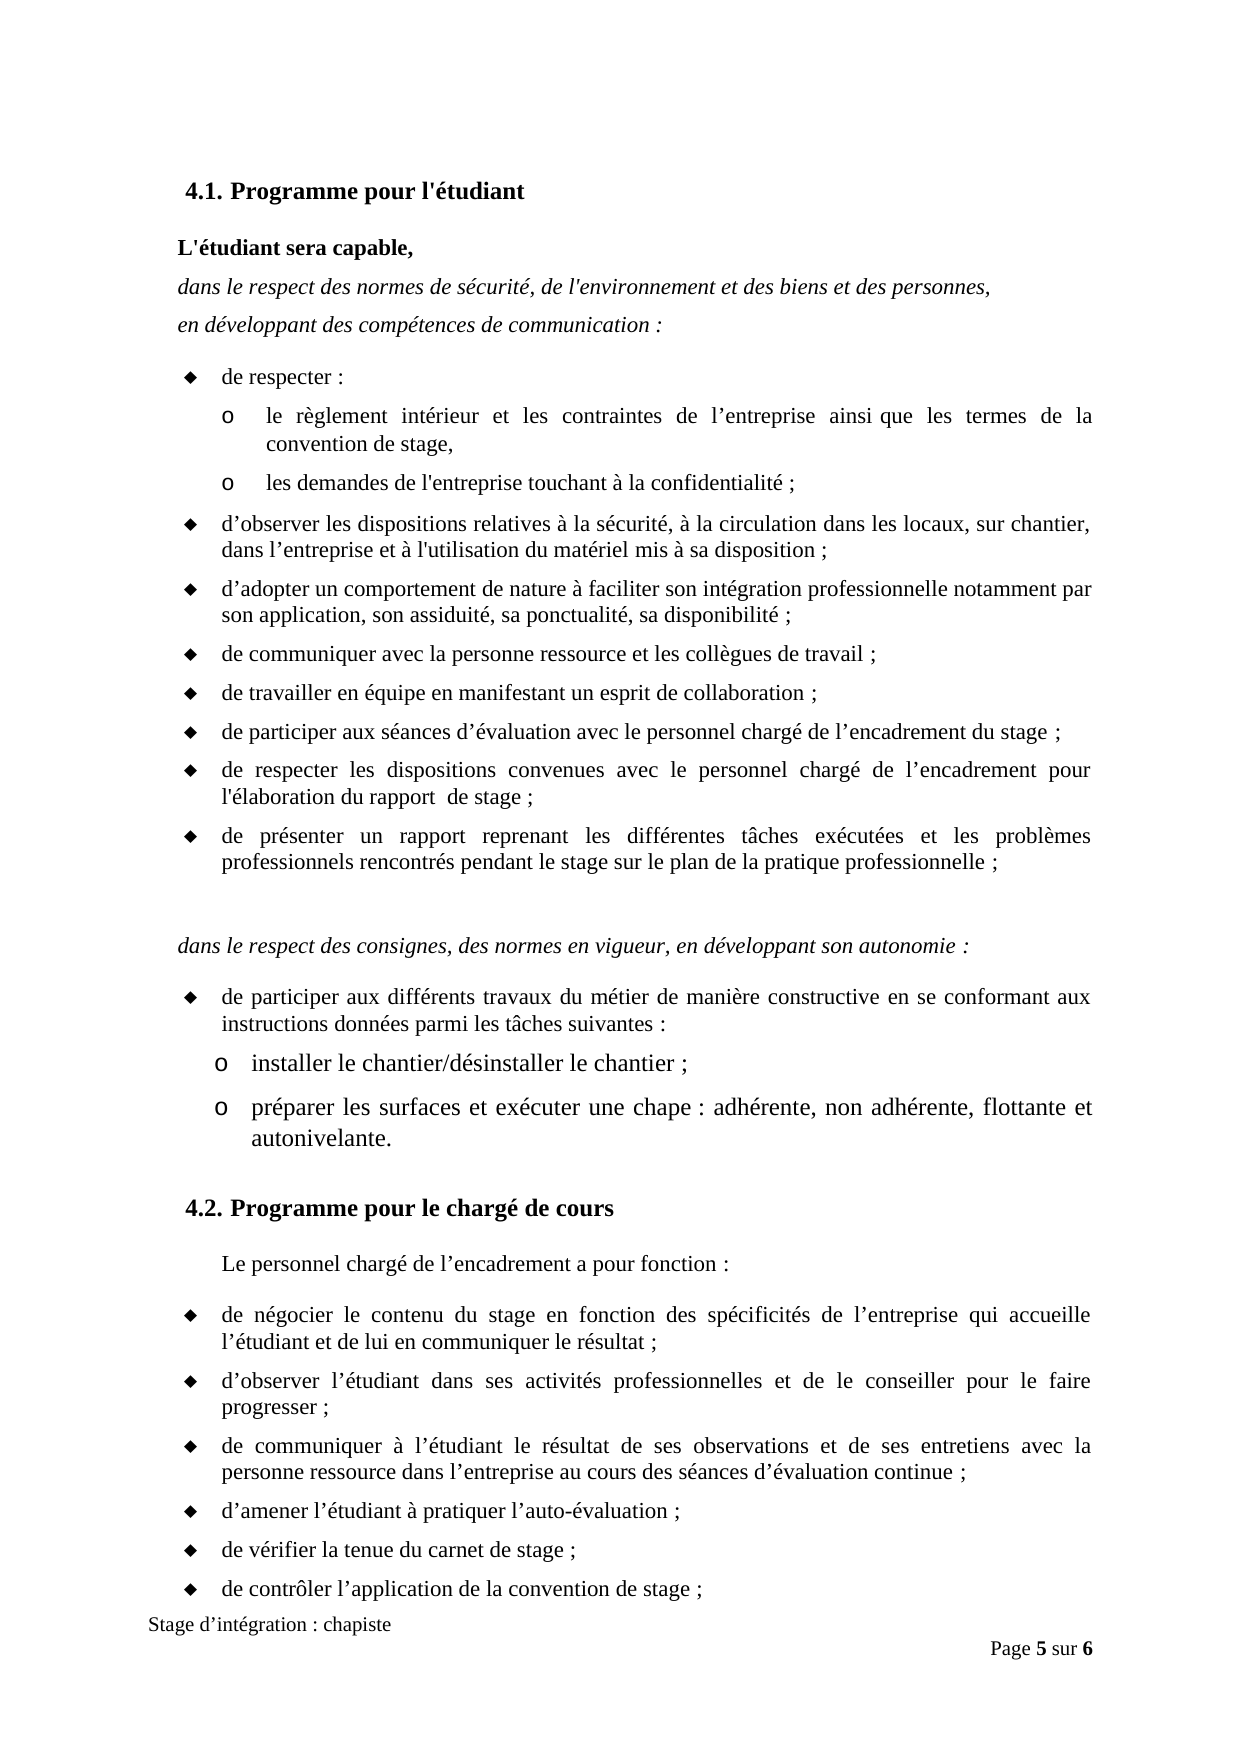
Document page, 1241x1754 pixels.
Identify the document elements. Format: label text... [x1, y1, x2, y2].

list de respecter : [184, 363, 1093, 389]
list Programme pour le chargé de cours [185, 1193, 1093, 1221]
list de travailler en équipe en manifestant un esprit de collaboration ; [184, 679, 1093, 705]
list de vérifier la tenue du carnet de stage ; [184, 1536, 1093, 1562]
list de participer aux séances d’évaluation avec le personnel chargé de l’encadrement du stage ; [184, 718, 1093, 744]
list L'étudiant sera capable, [177, 234, 1093, 260]
list dans le respect des normes de sécurité, de l'environnement et des biens et des personnes, [177, 273, 1093, 299]
list d’observer l’étudiant dans ses activités professionnelles et de le conseiller pour le faire progresser ; [184, 1367, 1093, 1419]
list préparer les surfaces et exécuter une chape : adhérente, non adhérente, flottante et autonivelante. [213, 1092, 1093, 1151]
list d’adopter un comportement de nature à faciliter son intégration professionnelle notamment par son application, son assiduité, sa ponctualité, sa disponibilité ; [184, 575, 1093, 627]
list de négocier le contenu du stage en fonction des spécificités de l’entreprise qui accueille l’étudiant et de lui en communiquer le résultat ; [184, 1302, 1093, 1354]
list d’observer les dispositions relatives à la sécurité, à la circulation dans les locaux, sur chantier, dans l’entreprise et à l'utilisation du matériel mis à sa disposition ; [184, 509, 1093, 562]
list de présenter un rapport reprenant les différentes tâches exécutées et les problèmes professionnels rencontrés pendant le stage sur le plan de la pratique professionnelle ; [184, 822, 1093, 874]
list installer le chantier/désinstaller le chantier ; [213, 1048, 1093, 1079]
list Programme pour l'étudiant [185, 176, 1093, 205]
list d’amener l’étudiant à pratiquer l’auto-évaluation ; [184, 1497, 1093, 1523]
list dans le respect des consignes, des normes en vigueur, en développant son autonomie : [177, 932, 1093, 958]
text Le personnel chargé de l’encadrement a pour fonction : [155, 1250, 1093, 1277]
list de communiquer avec la personne ressource et les collègues de travail ; [184, 640, 1093, 666]
list en développant des compétences de communication : [177, 312, 1093, 338]
list le règlement intérieur et les contraintes de l’entreprise ainsi que les termes de la convention de stage, [221, 402, 1093, 456]
list de respecter les dispositions convenues avec le personnel chargé de l’encadrement pour l'élaboration du rapport de stage ; [184, 757, 1093, 809]
list de contrôler l’application de la convention de stage ; [184, 1575, 1093, 1601]
list de participer aux différents travaux du métier de manière constructive en se conformant aux instructions données parmi les tâches suivantes : [184, 983, 1093, 1036]
list les demandes de l'entreprise touchant à la confidentialité ; [221, 469, 1093, 497]
list de communiquer à l’étudiant le résultat de ses observations et de ses entretiens avec la personne ressource dans l’entreprise au cours des séances d’évaluation continue ; [184, 1432, 1093, 1485]
